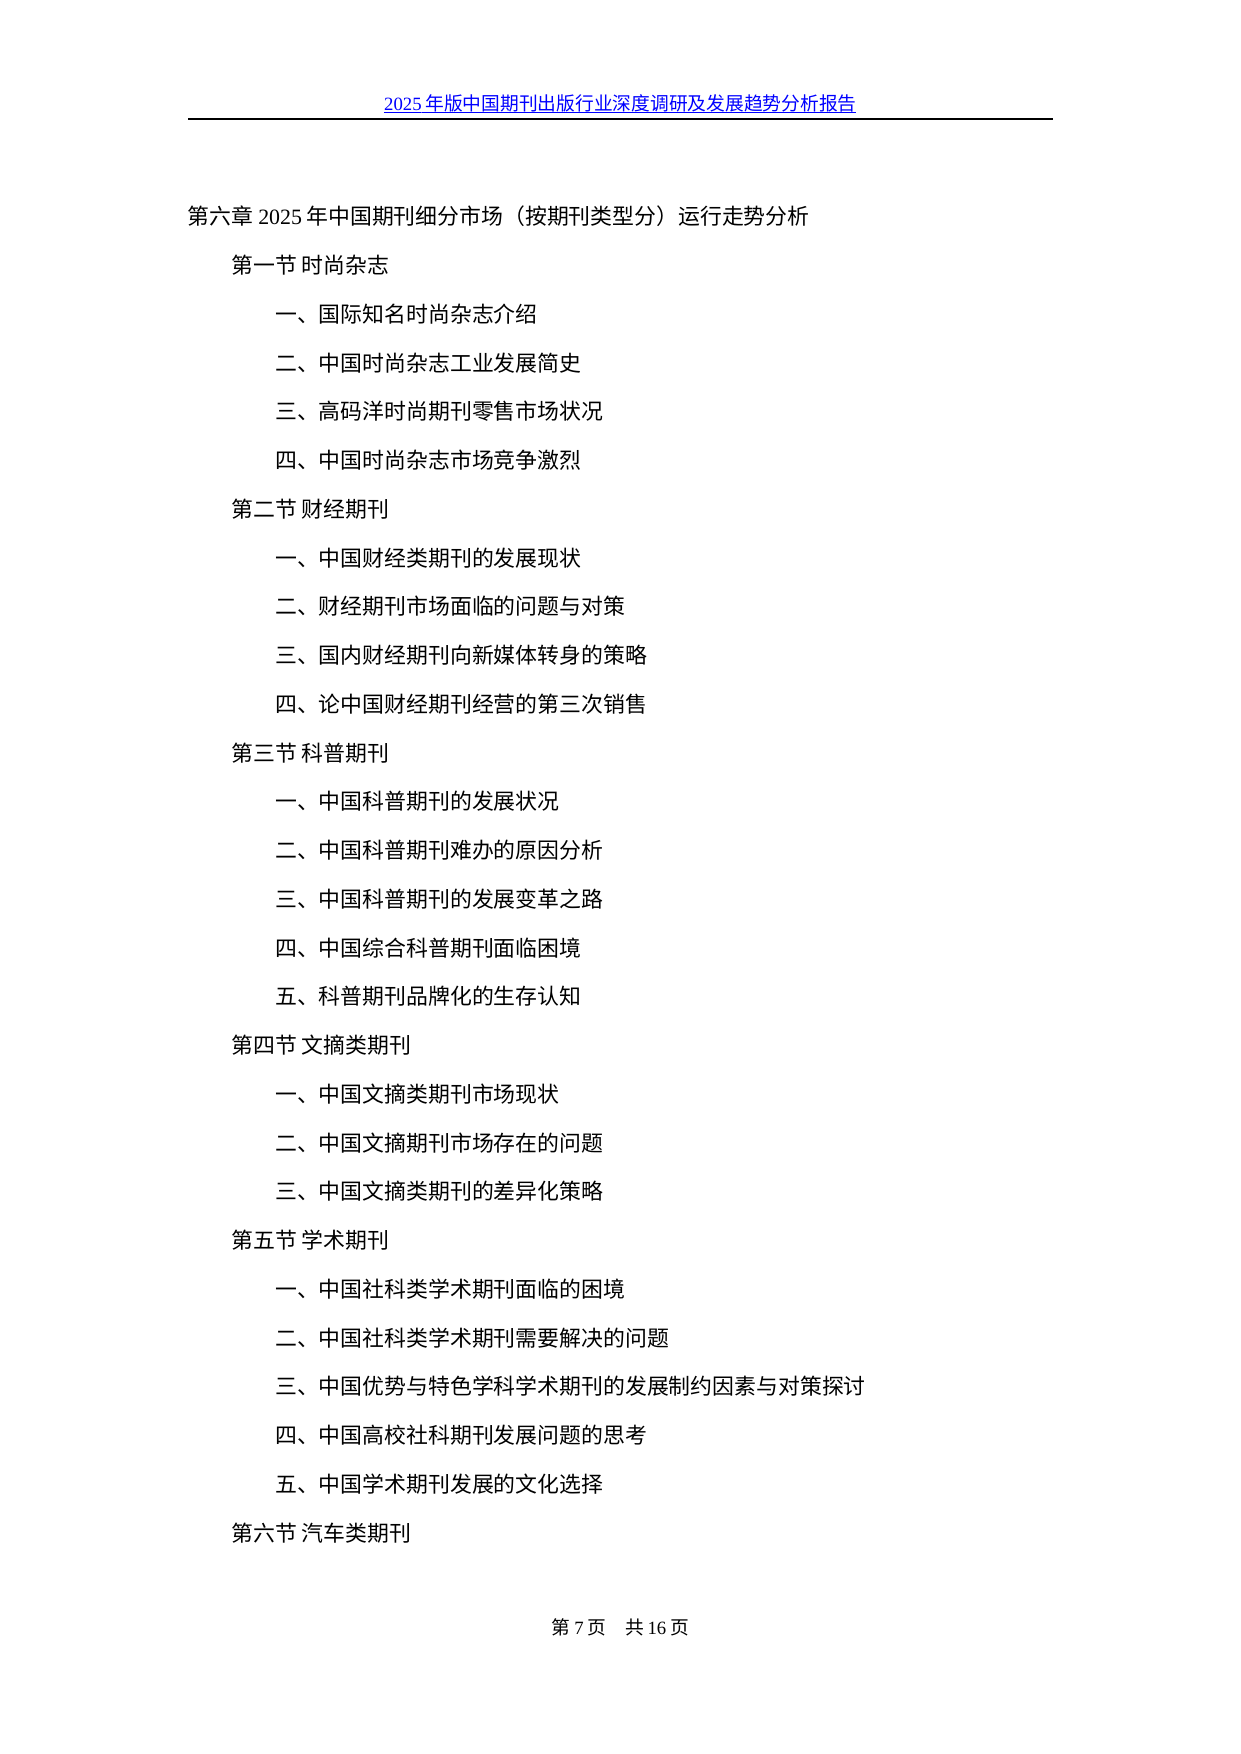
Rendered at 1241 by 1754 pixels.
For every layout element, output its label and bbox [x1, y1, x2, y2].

text [187, 150, 1053, 1548]
